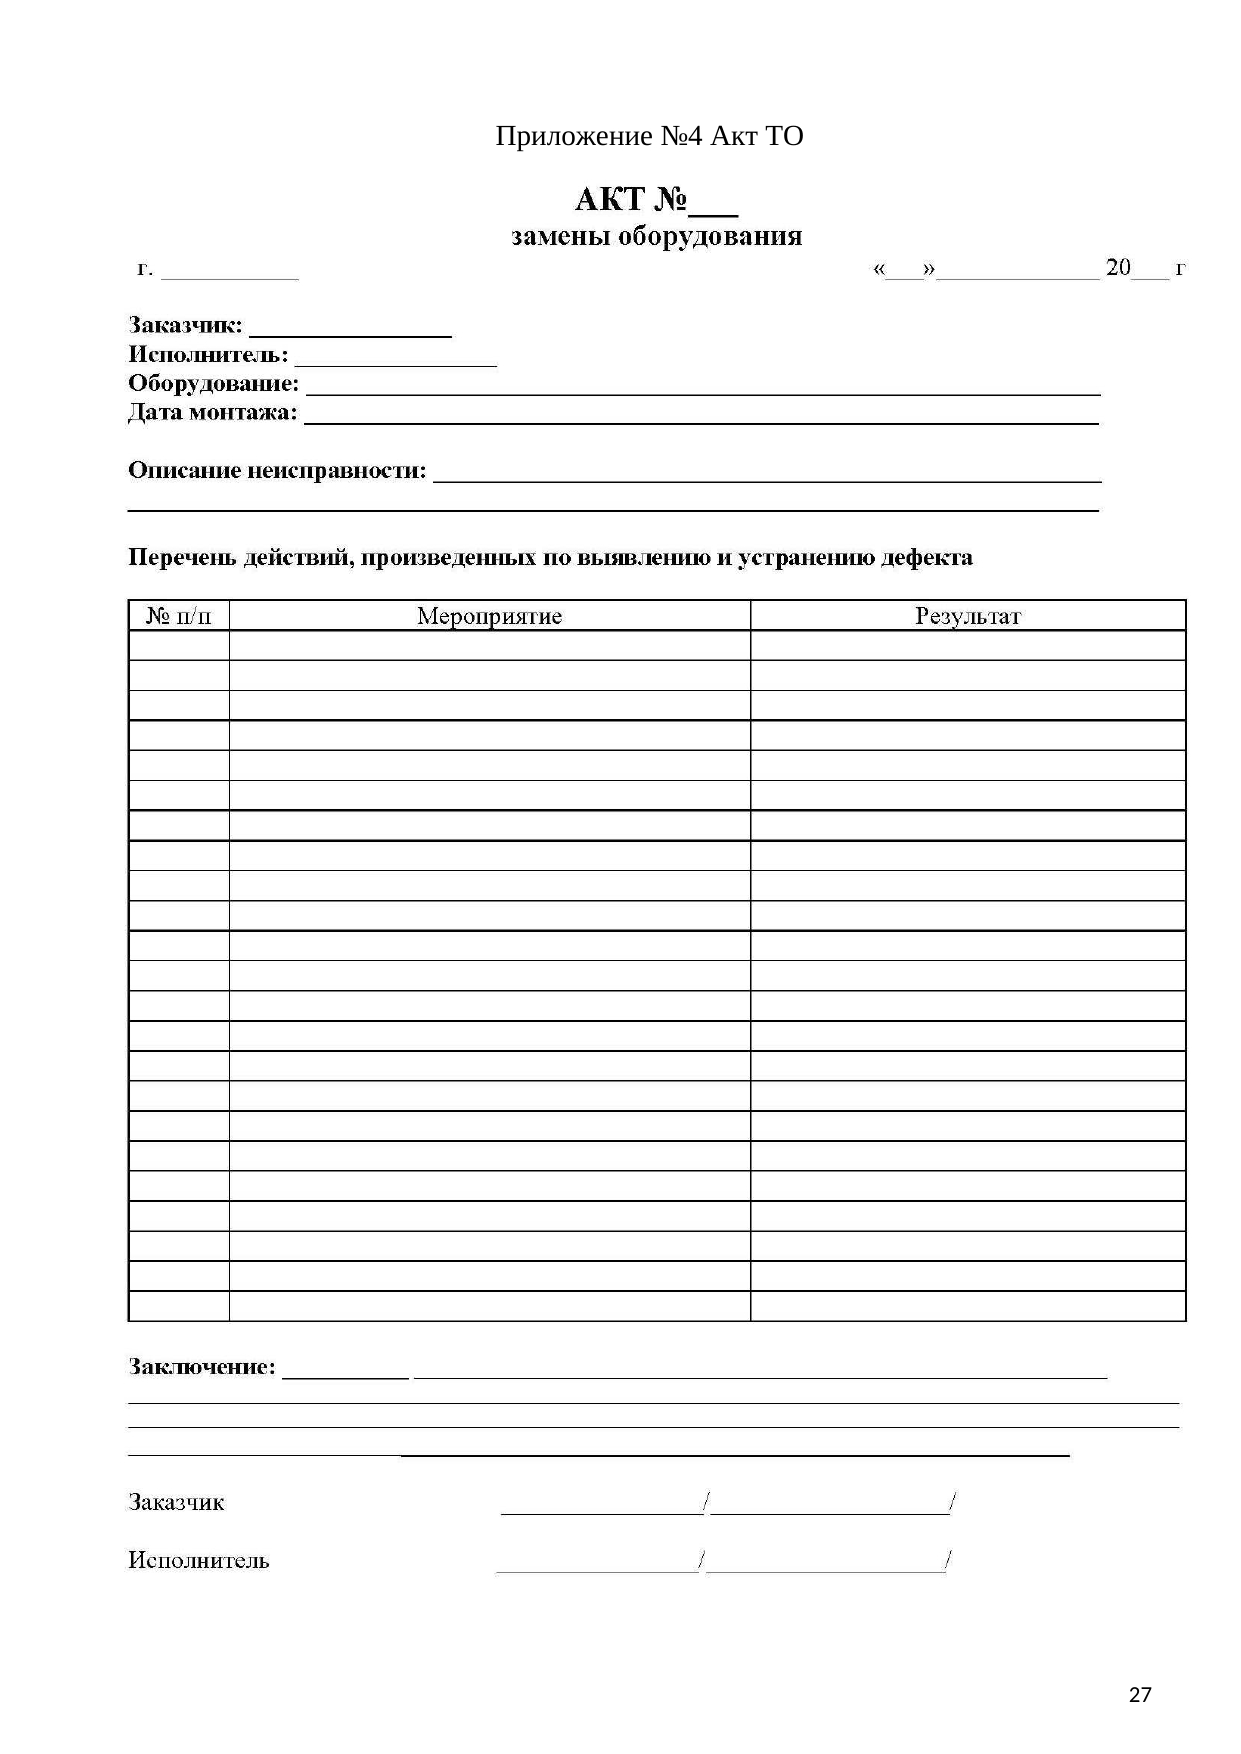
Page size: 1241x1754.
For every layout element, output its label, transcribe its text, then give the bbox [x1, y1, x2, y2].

text Приложение №4 Акт ТО [148, 118, 1152, 152]
picture [118, 168, 1201, 1582]
